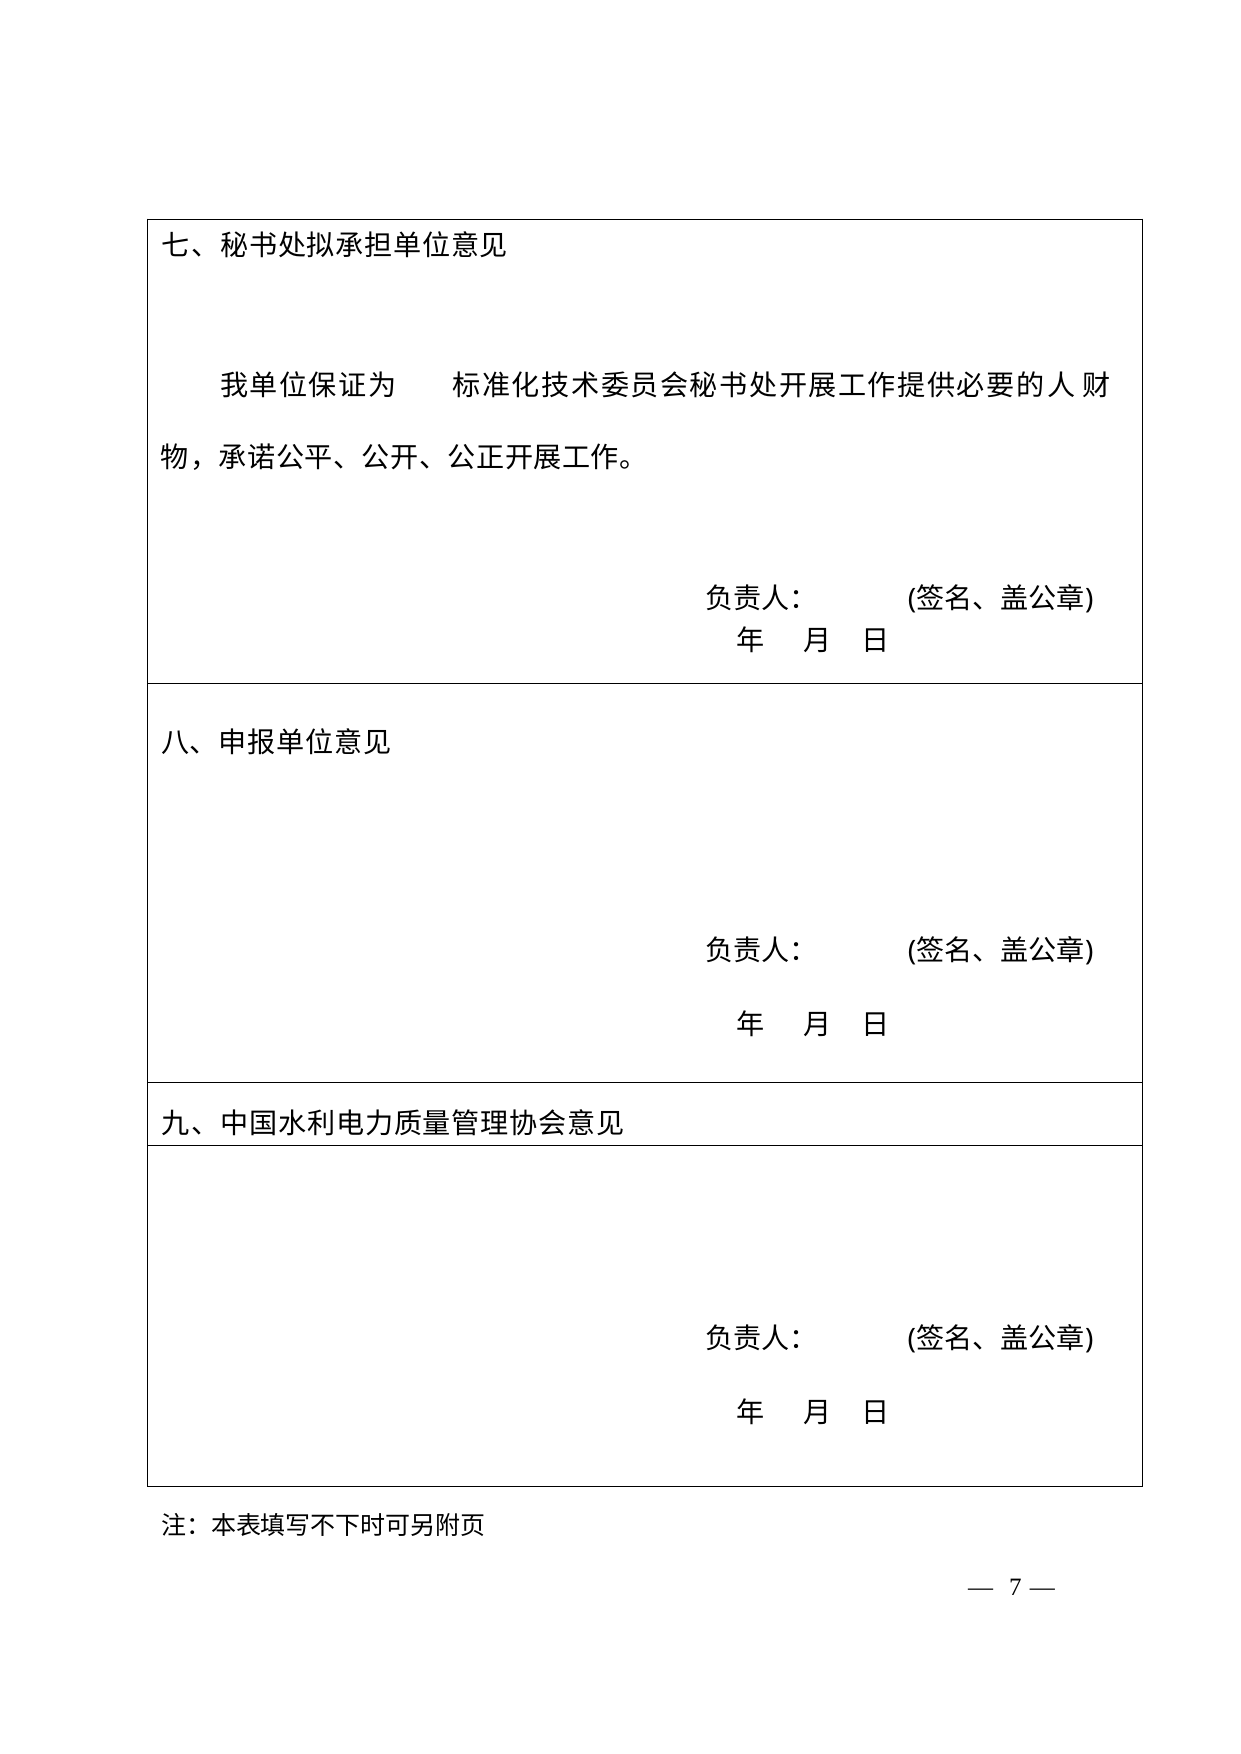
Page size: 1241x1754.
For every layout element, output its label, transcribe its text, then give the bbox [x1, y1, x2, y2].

text 注：本表填写不下时可另附页 [161, 1505, 1143, 1541]
table_cell 负责人： (签名、盖公章) 年 月 日 [148, 1146, 1142, 1486]
table_header 七、秘书处拟承担单位意见 我单位保证为 标准化技术委员会秘书处开展工作提供必要的人 财物，承诺公平、公开、公正开展工作。 负责人： (签名、盖公章) 年 月 日 [148, 220, 1142, 683]
table_cell 八、申报单位意见 负责人： (签名、盖公章) 年 月 日 [148, 684, 1142, 1081]
table_cell 九、中国水利电力质量管理协会意见 [148, 1083, 1142, 1145]
